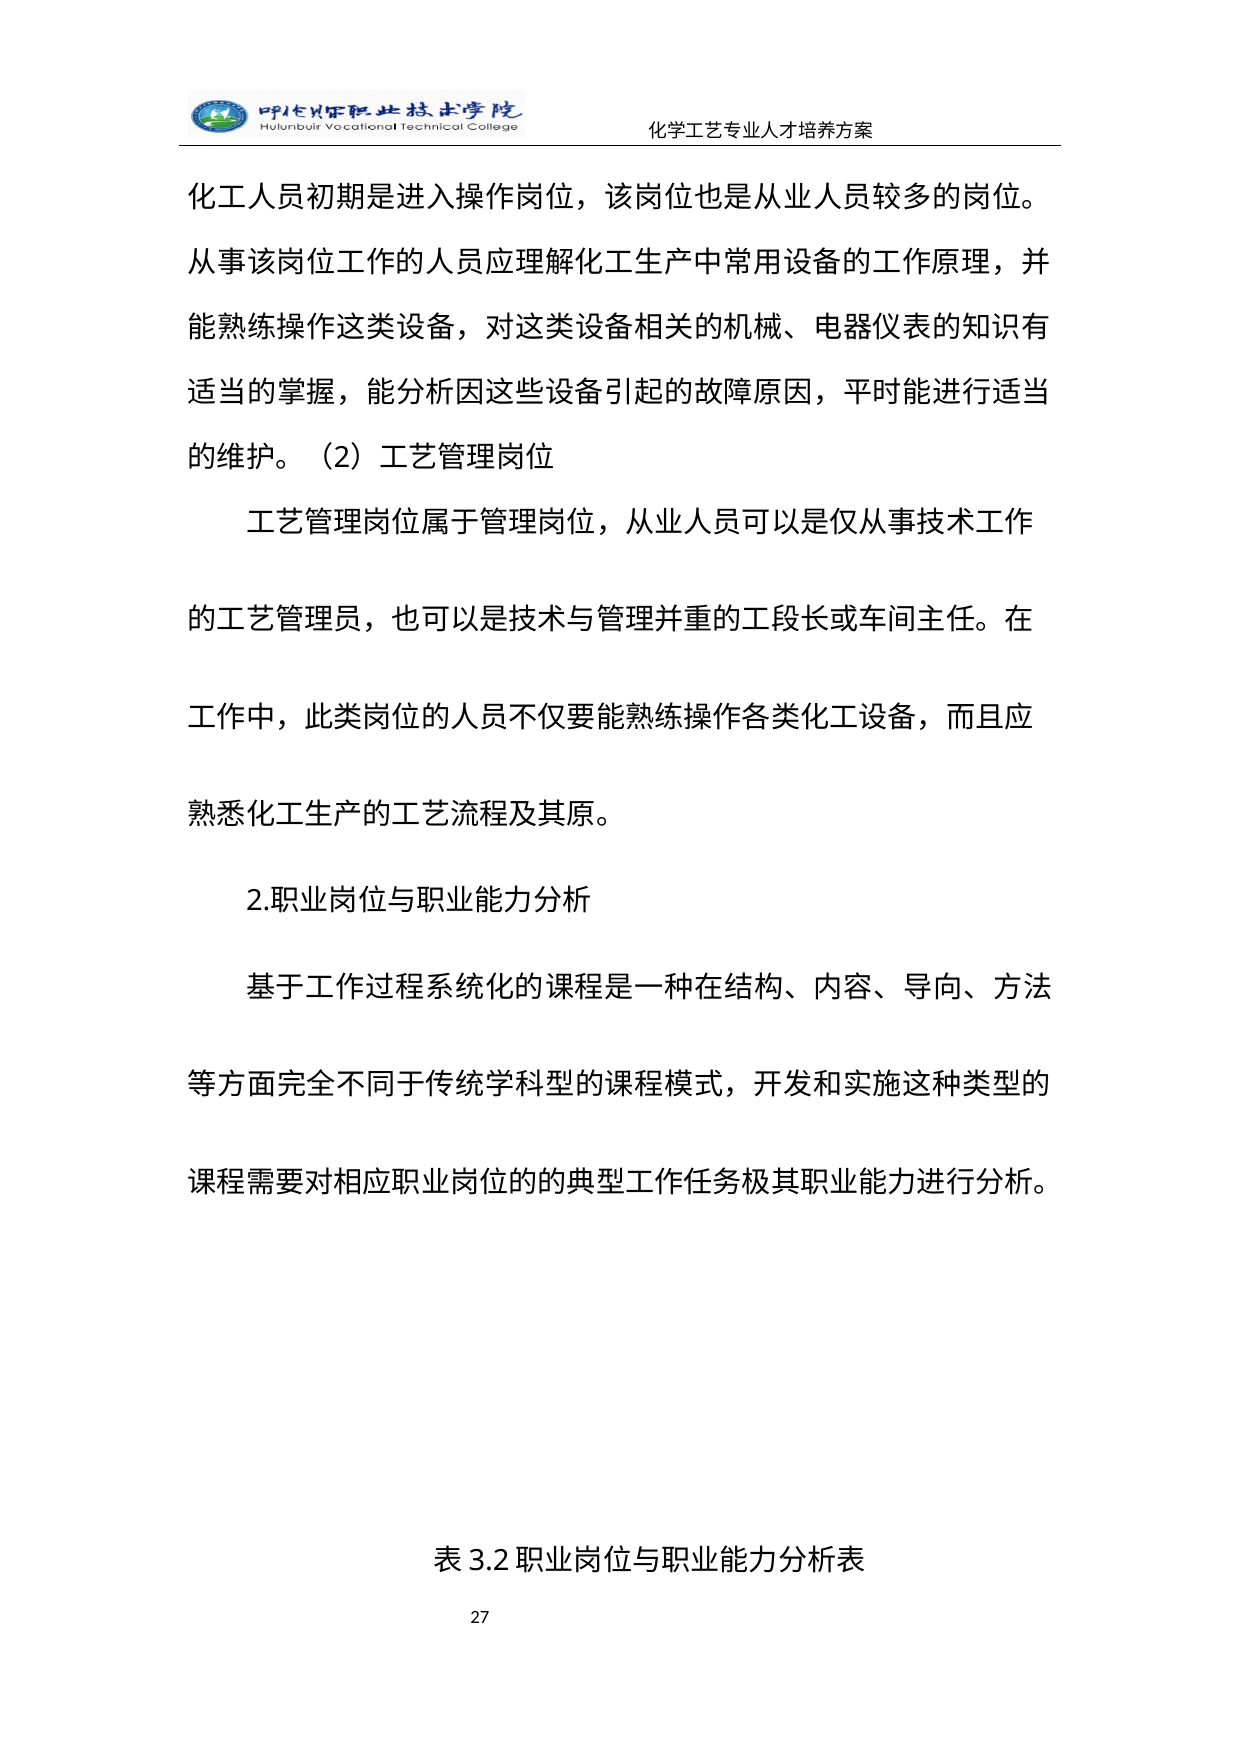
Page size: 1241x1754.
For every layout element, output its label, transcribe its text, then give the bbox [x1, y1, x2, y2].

text 基于工作过程系统化的课程是一种在结构、内容、导向、方法等方面完全不同于传统学科型的课程模式，开发和实施这种类型的课程需要对相应职业岗位的的典型工作任务极其职业能力进行分析。 [187, 952, 1053, 1212]
text 工艺管理岗位属于管理岗位，从业人员可以是仅从事技术工作的工艺管理员，也可以是技术与管理并重的工段长或车间主任。在工作中，此类岗位的人员不仅要能熟练操作各类化工设备，而且应熟悉化工生产的工艺流程及其原。 [187, 487, 1053, 844]
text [187, 162, 1053, 487]
picture [187, 90, 526, 138]
text 2.职业岗位与职业能力分析 [187, 866, 1053, 931]
text 表3.2职业岗位与职业能力分析表 [187, 1525, 1053, 1590]
